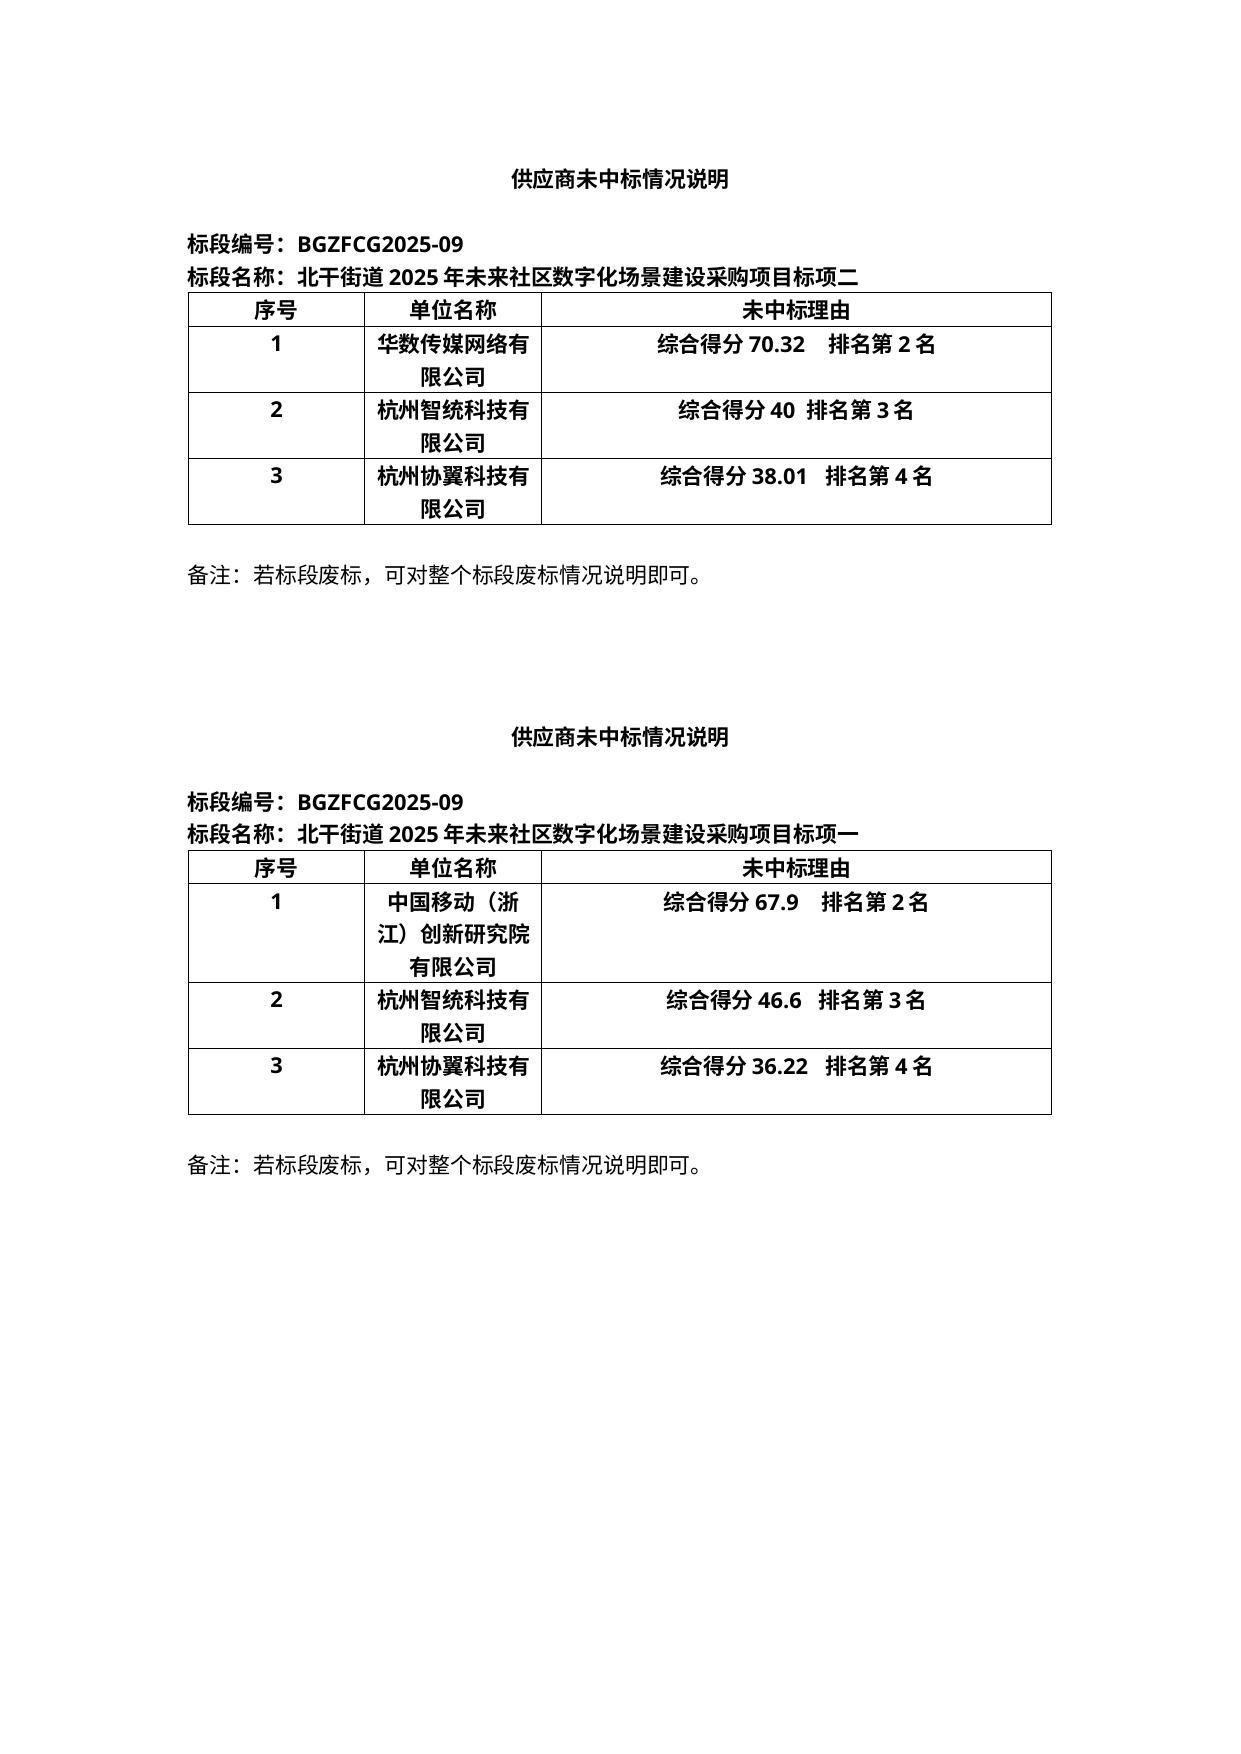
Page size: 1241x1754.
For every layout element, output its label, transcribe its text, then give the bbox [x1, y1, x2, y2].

table_cell 1 [189, 327, 364, 392]
table_header 未中标理由 [542, 293, 1051, 326]
table_cell 3 [189, 459, 364, 524]
text 备注：若标段废标，可对整个标段废标情况说明即可。 [187, 1147, 1053, 1180]
text 标段编号：BGZFCG2025-09 [187, 785, 1053, 817]
text 供应商未中标情况说明 [187, 162, 1053, 194]
table_cell 综合得分40 排名第3名 [542, 393, 1051, 458]
table_cell 杭州智统科技有限公司 [365, 393, 541, 458]
table_cell 杭州协翼科技有限公司 [365, 459, 541, 524]
text 备注：若标段废标，可对整个标段废标情况说明即可。 [187, 557, 1053, 590]
table_cell 综合得分38.01 排名第4名 [542, 459, 1051, 524]
table_cell 杭州协翼科技有限公司 [365, 1049, 541, 1114]
table_header 单位名称 [365, 851, 541, 883]
text 标段名称：北干街道2025年未来社区数字化场景建设采购项目标项一 [187, 817, 1053, 850]
table_cell 3 [189, 1049, 364, 1114]
table_cell 杭州智统科技有限公司 [365, 983, 541, 1048]
table_cell 中国移动（浙江）创新研究院有限公司 [365, 884, 541, 982]
table_header 序号 [189, 851, 364, 883]
text 供应商未中标情况说明 [187, 720, 1053, 752]
table_cell 2 [189, 983, 364, 1048]
table_header 未中标理由 [542, 851, 1051, 883]
table_cell 2 [189, 393, 364, 458]
table_cell 综合得分36.22 排名第4名 [542, 1049, 1051, 1114]
table_cell 华数传媒网络有限公司 [365, 327, 541, 392]
table_header 序号 [189, 293, 364, 326]
table_cell 综合得分70.32 排名第2名 [542, 327, 1051, 392]
table_cell 1 [189, 884, 364, 982]
text 标段编号：BGZFCG2025-09 [187, 227, 1053, 259]
text 标段名称：北干街道2025年未来社区数字化场景建设采购项目标项二 [187, 259, 1053, 292]
table_cell 综合得分67.9 排名第2名 [542, 884, 1051, 982]
table_header 单位名称 [365, 293, 541, 326]
table_cell 综合得分46.6 排名第3名 [542, 983, 1051, 1048]
